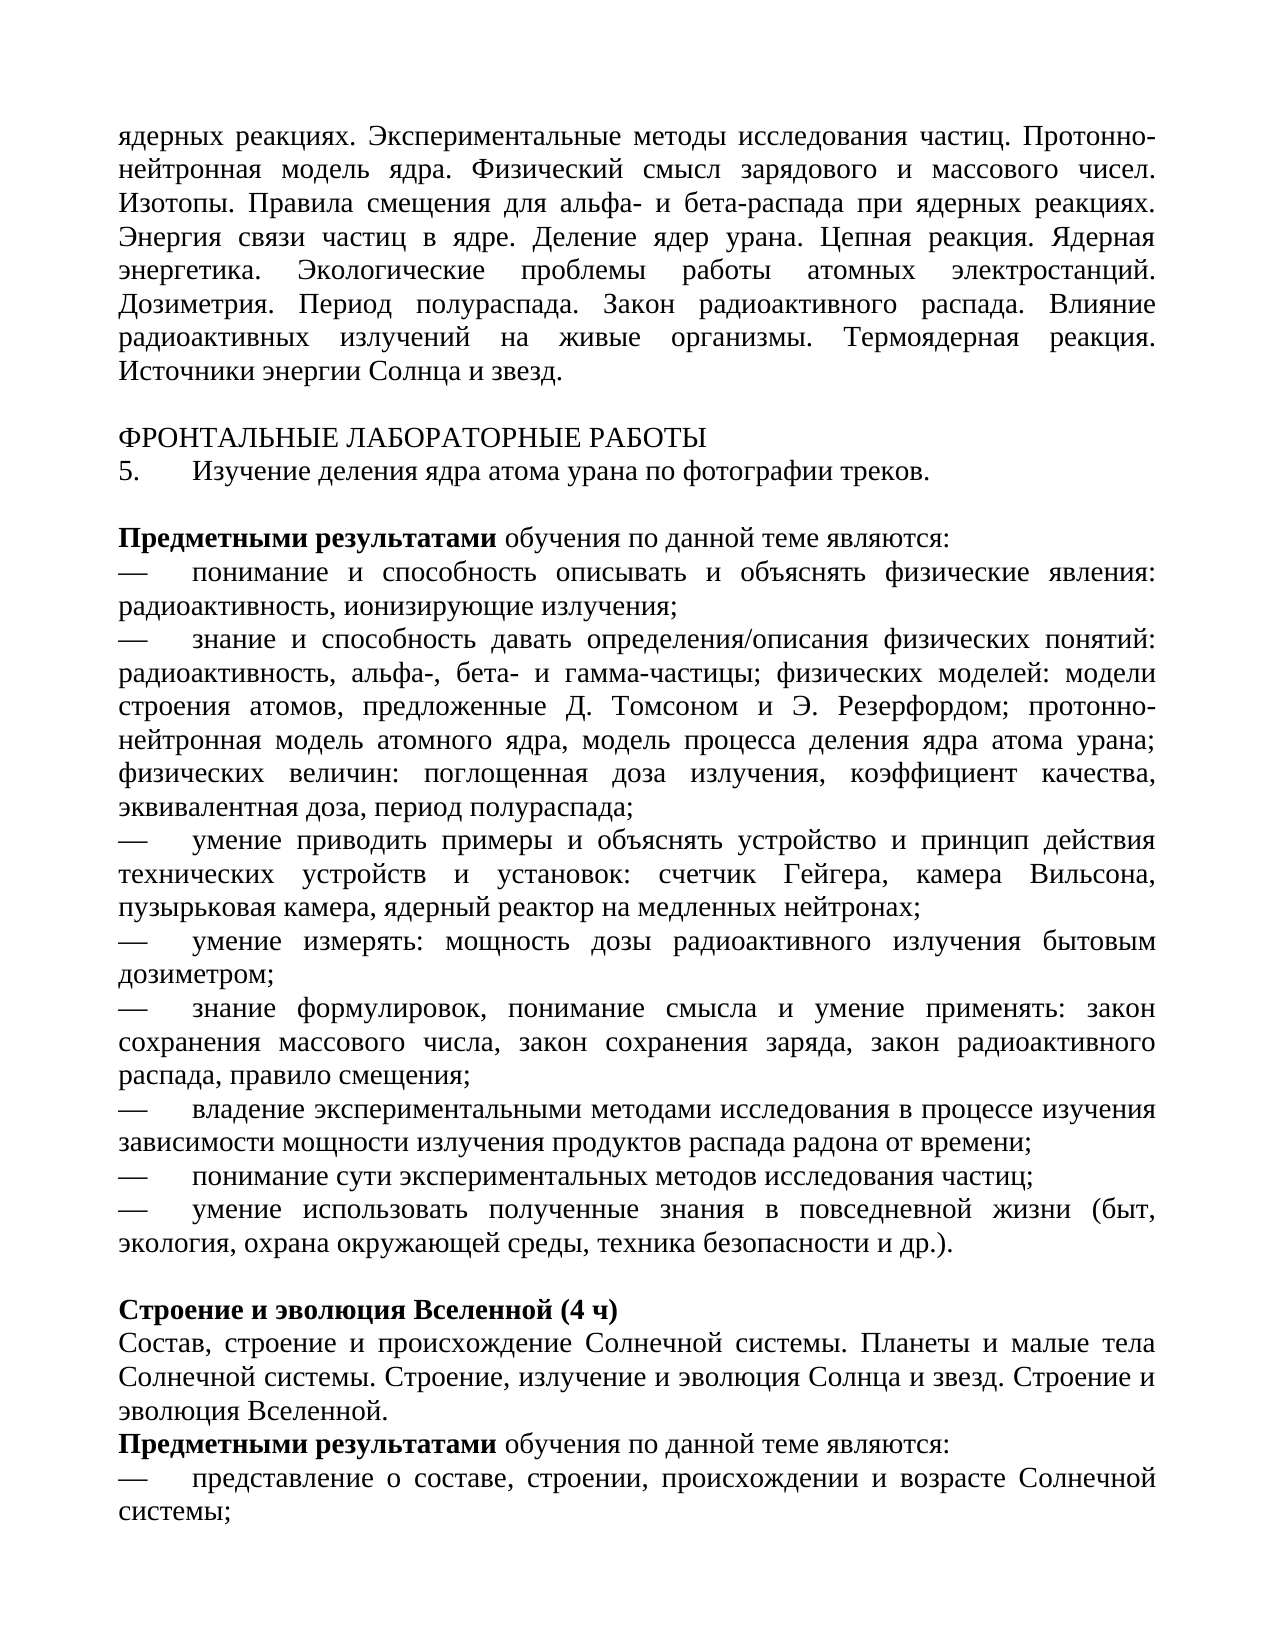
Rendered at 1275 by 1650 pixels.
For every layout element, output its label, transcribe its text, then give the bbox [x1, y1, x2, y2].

text — понимание сути экспериментальных методов исследования частиц; [118, 1158, 1157, 1191]
text — представление о составе, строении, происхождении и возрасте Солнечной системы; [118, 1460, 1157, 1527]
text — умение приводить примеры и объяснять устройство и принцип действия технических устройств и установок: счетчик Гейгера, камера Вильсона, пузырьковая камера, ядерный реактор на медленных нейтронах; [118, 822, 1157, 923]
text ФРОНТАЛЬНЫЕ ЛАБОРАТОРНЫЕ РАБОТЫ [118, 420, 1157, 453]
text 5. Изучение деления ядра атома урана по фотографии треков. [118, 453, 1157, 487]
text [118, 118, 1157, 386]
text Строение и эволюция Вселенной (4 ч) [118, 1292, 1157, 1326]
text Состав, строение и происхождение Солнечной системы. Планеты и малые тела Солнечной системы. Строение, излучение и эволюция Солнца и звезд. Строение и эволюция Вселенной. [118, 1326, 1157, 1426]
text — умение использовать полученные знания в повседневной жизни (быт, экология, охрана окружающей среды, техника безопасности и др.). [118, 1191, 1157, 1258]
text Предметными результатами обучения по данной теме являются: [118, 1426, 1157, 1460]
text — понимание и способность описывать и объяснять физические явления: радиоактивность, ионизирующие излучения; [118, 554, 1157, 621]
text Предметными результатами обучения по данной теме являются: [118, 521, 1157, 554]
text — знание и способность давать определения/описания физических понятий: радиоактивность, альфа-, бета- и гамма-частицы; физических моделей: модели строения атомов, предложенные Д. Томсоном и Э. Резерфордом; протонно- нейтронная модель атомного ядра, модель процесса деления ядра атома урана; физических величин: поглощенная доза излучения, коэффициент качества, эквивалентная доза, период полураспада; [118, 621, 1157, 822]
text — умение измерять: мощность дозы радиоактивного излучения бытовым дозиметром; [118, 923, 1157, 990]
text — владение экспериментальными методами исследования в процессе изучения зависимости мощности излучения продуктов распада радона от времени; [118, 1091, 1157, 1158]
text — знание формулировок, понимание смысла и умение применять: закон сохранения массового числа, закон сохранения заряда, закон радиоактивного распада, правило смещения; [118, 990, 1157, 1091]
